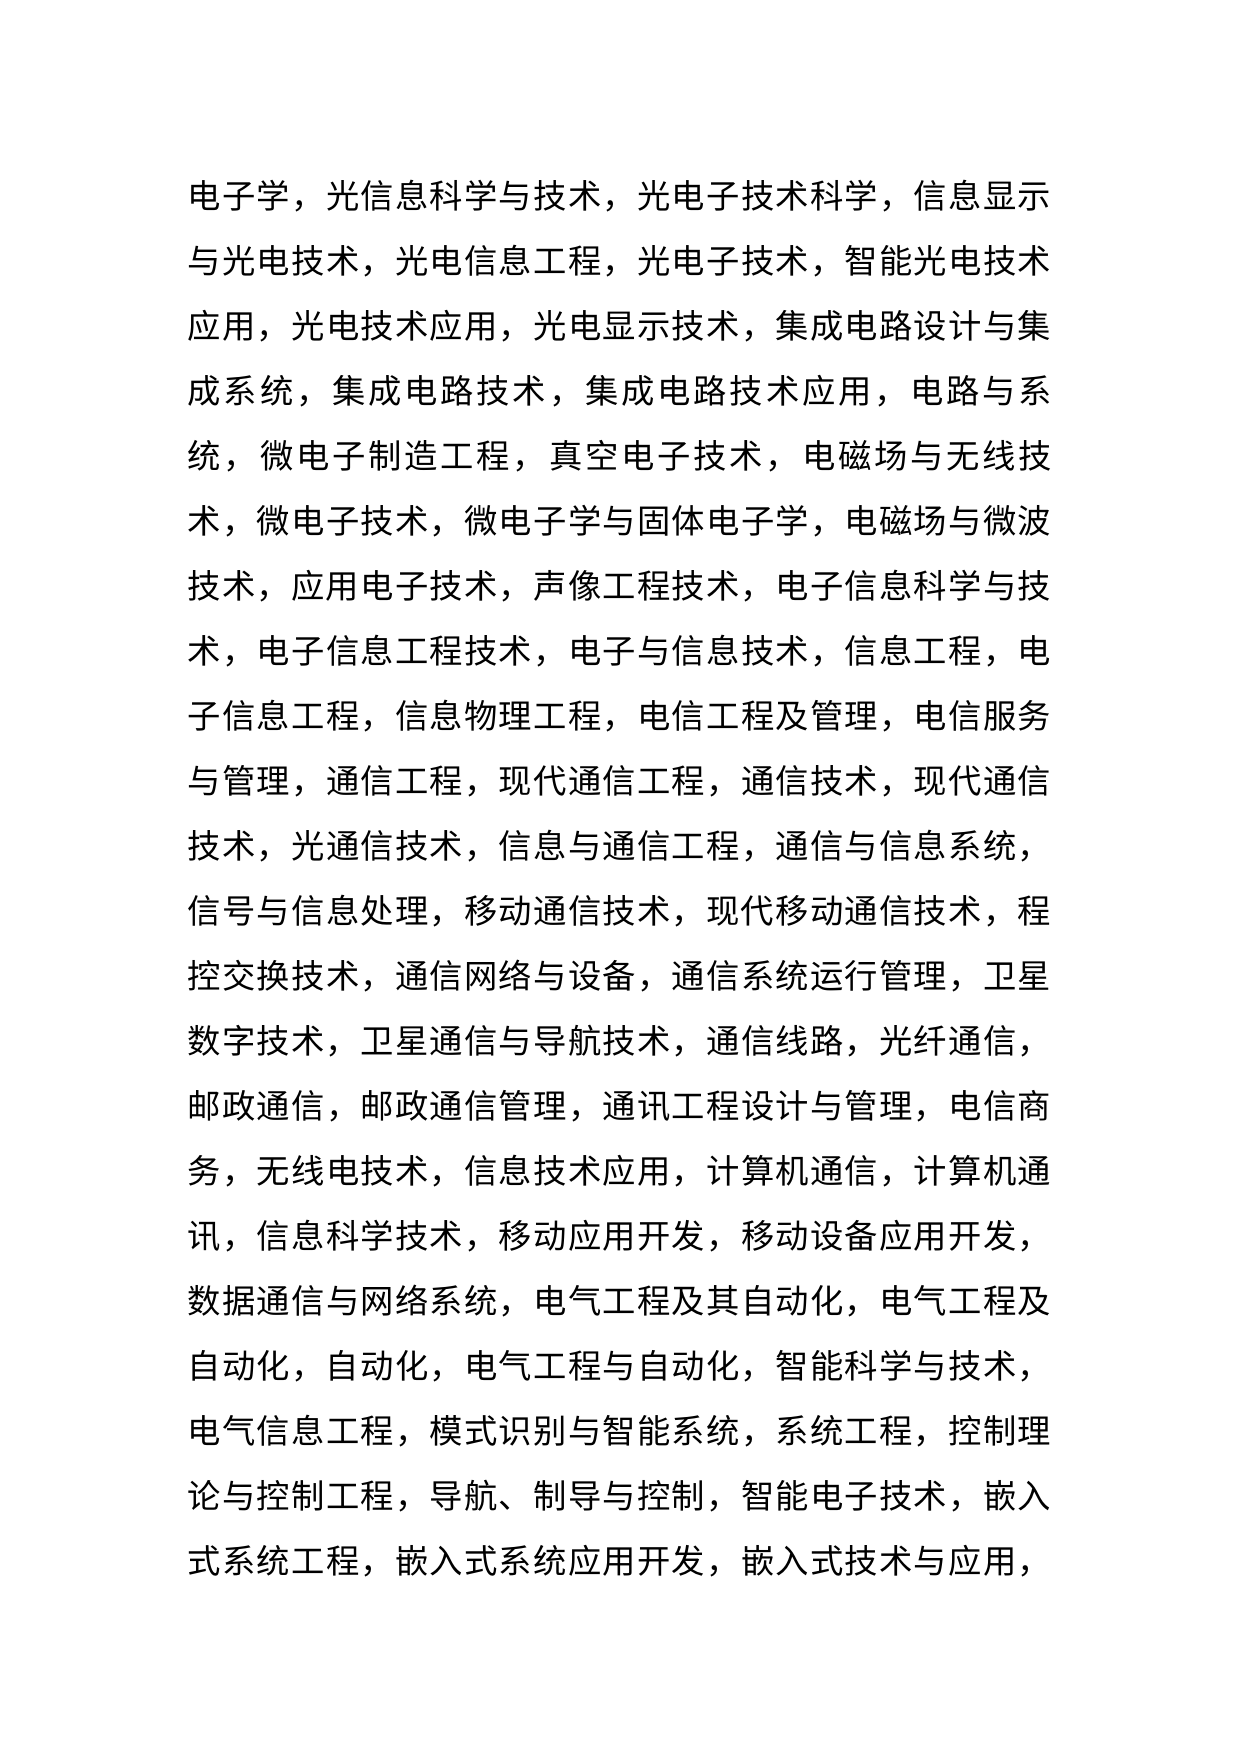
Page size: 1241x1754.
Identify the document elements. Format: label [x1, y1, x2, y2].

text [187, 162, 1053, 1592]
